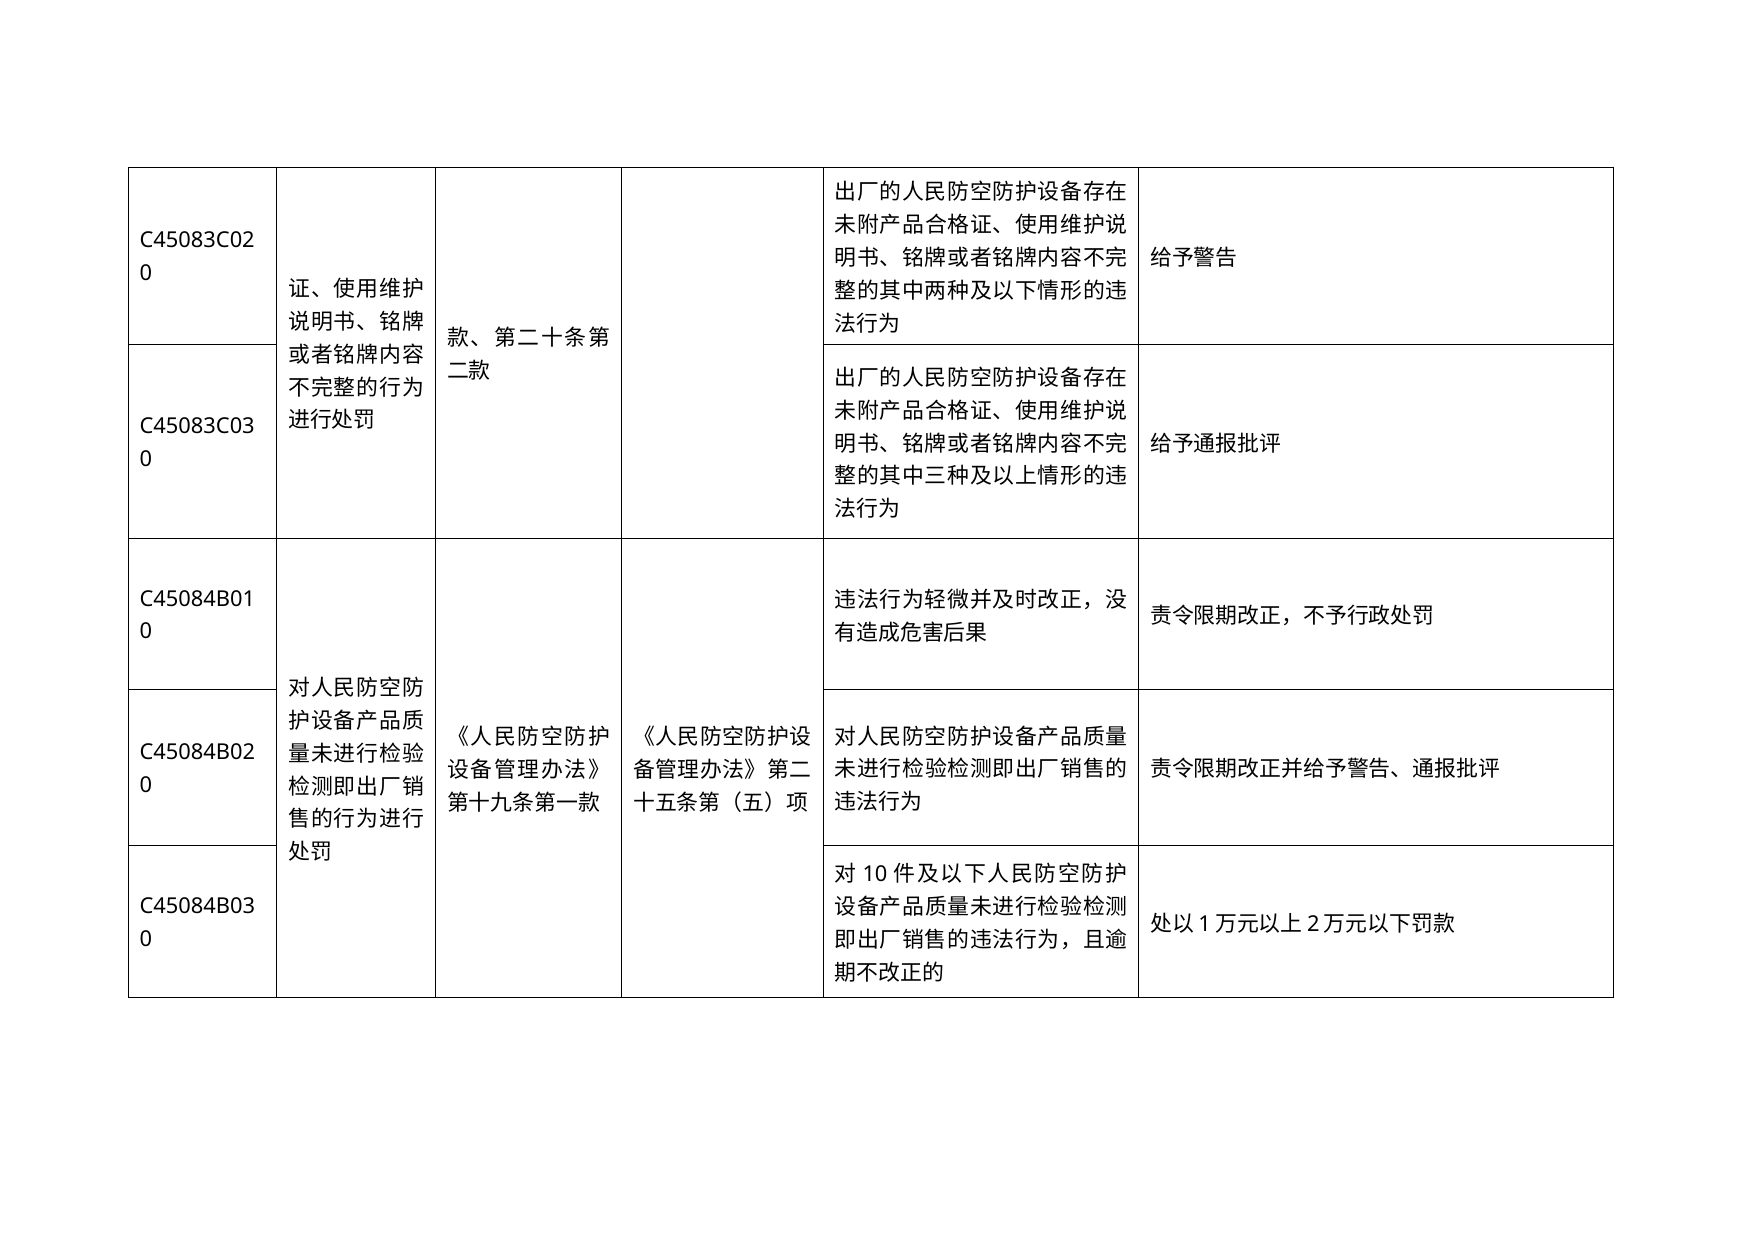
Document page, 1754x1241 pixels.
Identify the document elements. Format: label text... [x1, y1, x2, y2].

table_cell 出厂的人民防空防护设备存在未附产品合格证、使用维护说明书、铭牌或者铭牌内容不完整的其中三种及以上情形的违法行为 [824, 345, 1138, 538]
table_cell 对人民防空防护设备产品质量未进行检验检测即出厂销售的违法行为 [824, 690, 1138, 845]
table_cell 违法行为轻微并及时改正，没有造成危害后果 [824, 539, 1138, 689]
table_cell 责令限期改正并给予警告、通报批评 [1139, 690, 1613, 845]
table_cell 对10件及以下人民防空防护设备产品质量未进行检验检测即出厂销售的违法行为，且逾期不改正的 [824, 846, 1138, 997]
table_cell 责令限期改正，不予行政处罚 [1139, 539, 1613, 689]
table_cell C45084B020 [129, 690, 276, 845]
table_cell 处以1万元以上2万元以下罚款 [1139, 846, 1613, 997]
table_cell 给予警告 [1139, 168, 1613, 344]
table_cell C45084B030 [129, 846, 276, 997]
table_cell C45083C030 [129, 345, 276, 538]
table_cell C45083C020 [129, 168, 276, 344]
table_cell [622, 168, 823, 538]
table_cell 给予通报批评 [1139, 345, 1613, 538]
table_cell 《人民防空防护设备管理办法》第二十五条第（五）项 [622, 539, 823, 997]
table_cell 对人民防空防护设备产品质量未进行检验检测即出厂销售的行为进行处罚 [277, 539, 435, 997]
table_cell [436, 168, 621, 538]
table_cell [277, 168, 435, 538]
table_cell 出厂的人民防空防护设备存在未附产品合格证、使用维护说明书、铭牌或者铭牌内容不完整的其中两种及以下情形的违法行为 [824, 168, 1138, 344]
table_cell 《人民防空防护设备管理办法》第十九条第一款 [436, 539, 621, 997]
table_cell C45084B010 [129, 539, 276, 689]
